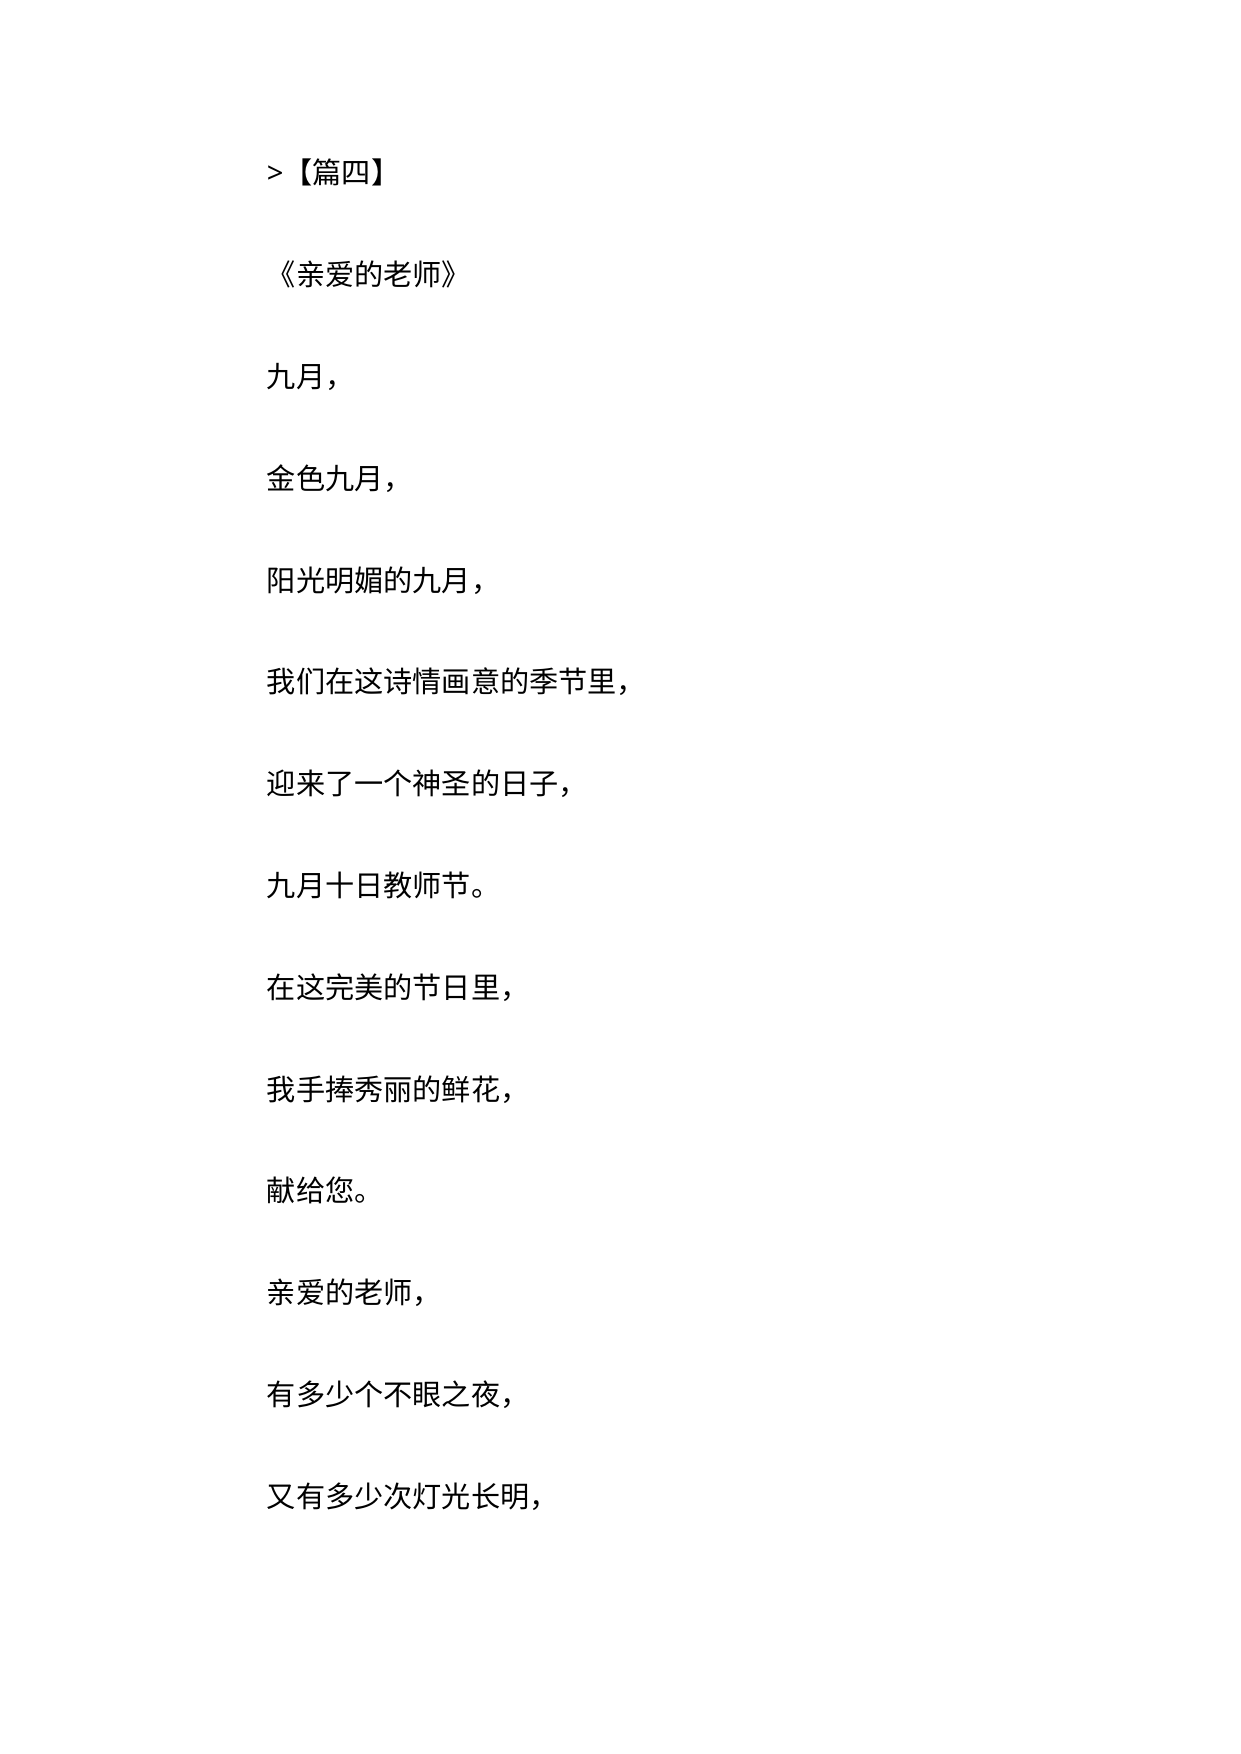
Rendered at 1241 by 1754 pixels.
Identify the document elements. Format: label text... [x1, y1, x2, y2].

text 迎来了一个神圣的日子， [150, 761, 1090, 803]
text 《亲爱的老师》 [150, 252, 1090, 294]
text 九月， [150, 354, 1090, 396]
text 亲爱的老师， [150, 1270, 1090, 1312]
text 在这完美的节日里， [150, 964, 1090, 1007]
text 九月十日教师节。 [150, 863, 1090, 905]
text 献给您。 [150, 1168, 1090, 1210]
text 又有多少次灯光长明， [150, 1473, 1090, 1516]
text >【篇四】 [150, 150, 1090, 192]
text 我手捧秀丽的鲜花， [150, 1066, 1090, 1108]
text 阳光明媚的九月， [150, 557, 1090, 599]
text 有多少个不眼之夜， [150, 1371, 1090, 1414]
text 我们在这诗情画意的季节里， [150, 659, 1090, 701]
text 金色九月， [150, 456, 1090, 498]
